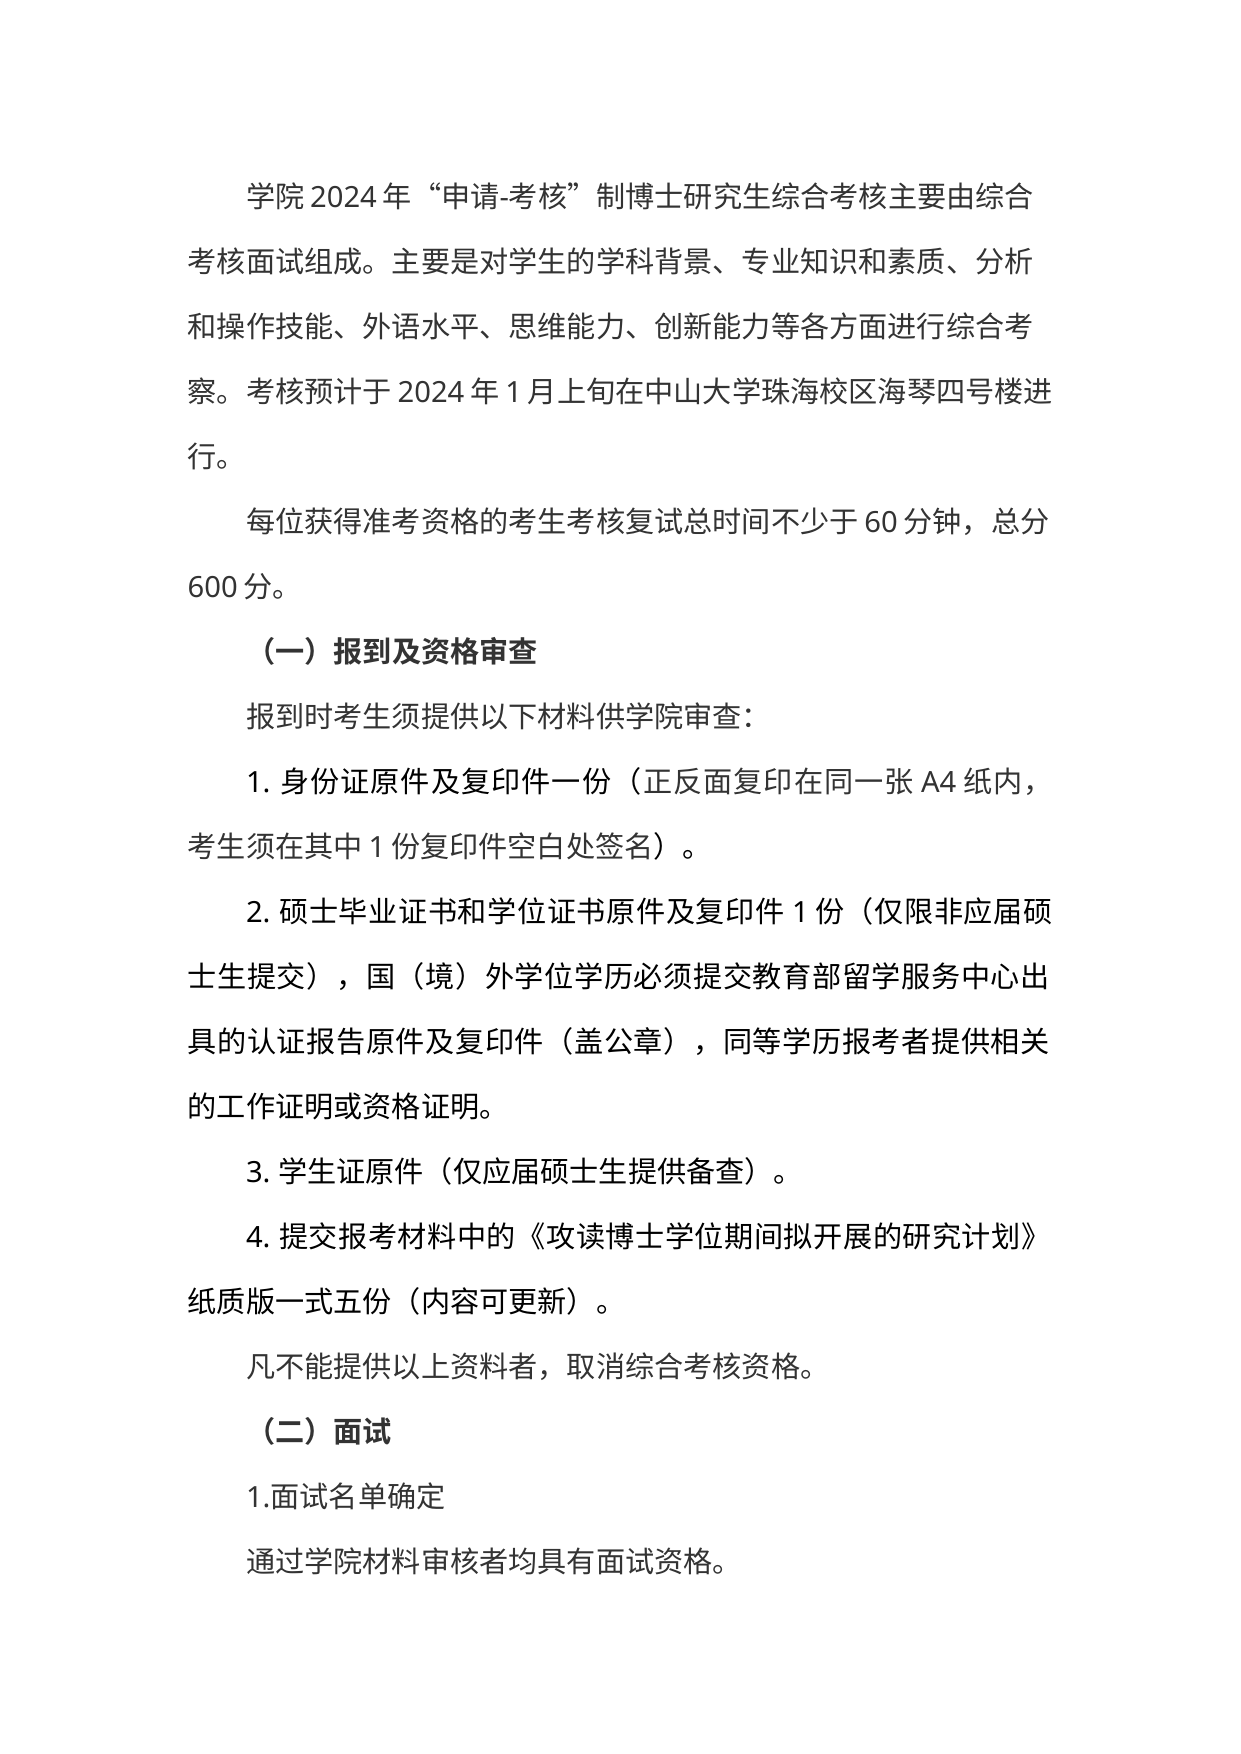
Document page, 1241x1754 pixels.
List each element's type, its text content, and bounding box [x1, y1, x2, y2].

text 1.面试名单确定 [187, 1462, 1053, 1527]
text 凡不能提供以上资料者，取消综合考核资格。 [187, 1332, 1053, 1397]
text 报到时考生须提供以下材料供学院审查： [187, 682, 1053, 747]
text 每位获得准考资格的考生考核复试总时间不少于60分钟，总分600分。 [187, 487, 1053, 617]
text 1. 身份证原件及复印件一份（正反面复印在同一张A4纸内，考生须在其中1份复印件空白处签名）。 [187, 747, 1053, 877]
text 4. 提交报考材料中的《攻读博士学位期间拟开展的研究计划》纸质版一式五份（内容可更新）。 [187, 1202, 1053, 1332]
text （二）面试 [187, 1397, 1053, 1462]
text 通过学院材料审核者均具有面试资格。 [187, 1527, 1053, 1592]
text 学院2024年“申请-考核”制博士研究生综合考核主要由综合考核面试组成。主要是对学生的学科背景、专业知识和素质、分析和操作技能、外语水平、思维能力、创新能力等各方面进行综合考察。考核预计于2024年1月上旬在中山大学珠海校区海琴四号楼进行。 [187, 162, 1053, 487]
text 3. 学生证原件（仅应届硕士生提供备查）。 [187, 1137, 1053, 1202]
text （一）报到及资格审查 [187, 617, 1053, 682]
text 2. 硕士毕业证书和学位证书原件及复印件1份（仅限非应届硕士生提交），国（境）外学位学历必须提交教育部留学服务中心出具的认证报告原件及复印件（盖公章），同等学历报考者提供相关的工作证明或资格证明。 [187, 877, 1053, 1137]
